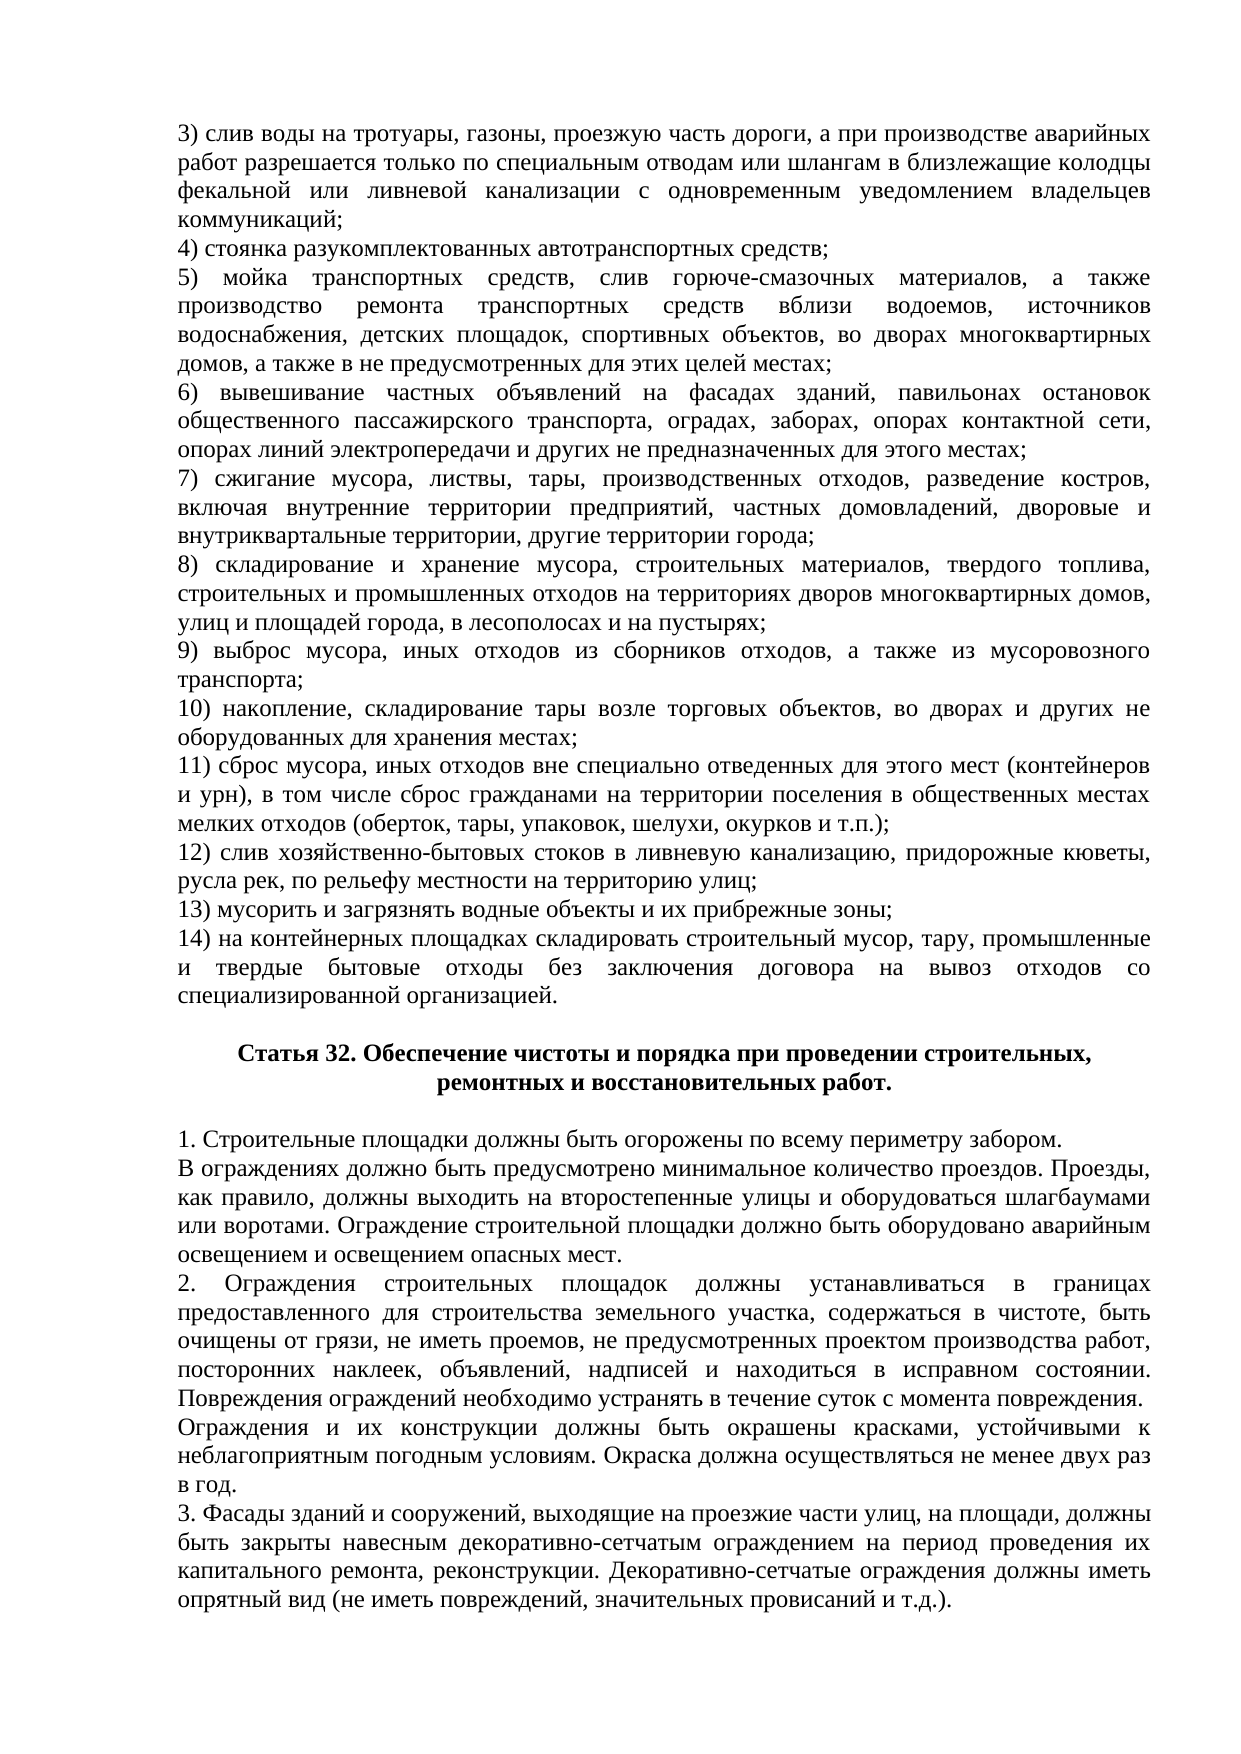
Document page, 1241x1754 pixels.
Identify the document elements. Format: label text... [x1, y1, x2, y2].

text 3. Фасады зданий и сооружений, выходящие на проезжие части улиц, на площади, должны быть закрыты навесным декоративно-сетчатым ограждением на период проведения их капитального ремонта, реконструкции. Декоративно-сетчатые ограждения должны иметь опрятный вид (не иметь повреждений, значительных провисаний и т.д.). [177, 1498, 1152, 1613]
text 6) вывешивание частных объявлений на фасадах зданий, павильонах остановок общественного пассажирского транспорта, оградах, заборах, опорах контактной сети, опорах линий электропередачи и других не предназначенных для этого местах; [177, 377, 1152, 463]
text 12) слив хозяйственно-бытовых стоков в ливневую канализацию, придорожные кюветы, русла рек, по рельефу местности на территорию улиц; [177, 837, 1152, 894]
text 4) стоянка разукомплектованных автотранспортных средств; [177, 233, 1152, 262]
text 7) сжигание мусора, листвы, тары, производственных отходов, разведение костров, включая внутренние территории предприятий, частных домовладений, дворовые и внутриквартальные территории, другие территории города; [177, 463, 1152, 549]
text 11) сброс мусора, иных отходов вне специально отведенных для этого мест (контейнеров и урн), в том числе сброс гражданами на территории поселения в общественных местах мелких отходов (оберток, тары, упаковок, шелухи, окурков и т.п.); [177, 751, 1152, 837]
text 3) слив воды на тротуары, газоны, проезжую часть дороги, а при производстве аварийных работ разрешается только по специальным отводам или шлангам в близлежащие колодцы фекальной или ливневой канализации с одновременным уведомлением владельцев коммуникаций; [177, 118, 1152, 233]
text 1. Строительные площадки должны быть огорожены по всему периметру забором. [177, 1124, 1152, 1153]
text 10) накопление, складирование тары возле торговых объектов, во дворах и других не оборудованных для хранения местах; [177, 693, 1152, 751]
text 14) на контейнерных площадках складировать строительный мусор, тару, промышленные и твердые бытовые отходы без заключения договора на вывоз отходов со специализированной организацией. [177, 923, 1152, 1009]
text 13) мусорить и загрязнять водные объекты и их прибрежные зоны; [177, 894, 1152, 923]
text В ограждениях должно быть предусмотрено минимальное количество проездов. Проезды, как правило, должны выходить на второстепенные улицы и оборудоваться шлагбаумами или воротами. Ограждение строительной площадки должно быть оборудовано аварийным освещением и освещением опасных мест. [177, 1153, 1152, 1268]
text 8) складирование и хранение мусора, строительных материалов, твердого топлива, строительных и промышленных отходов на территориях дворов многоквартирных домов, улиц и площадей города, в лесополосах и на пустырях; [177, 549, 1152, 636]
text 5) мойка транспортных средств, слив горюче-смазочных материалов, а также производство ремонта транспортных средств вблизи водоемов, источников водоснабжения, детских площадок, спортивных объектов, во дворах многоквартирных домов, а также в не предусмотренных для этих целей местах; [177, 262, 1152, 377]
text Статья 32. Обеспечение чистоты и порядка при проведении строительных, ремонтных и восстановительных работ. [177, 1038, 1152, 1096]
text 9) выброс мусора, иных отходов из сборников отходов, а также из мусоровозного транспорта; [177, 636, 1152, 693]
text 2. Ограждения строительных площадок должны устанавливаться в границах предоставленного для строительства земельного участка, содержаться в чистоте, быть очищены от грязи, не иметь проемов, не предусмотренных проектом производства работ, посторонних наклеек, объявлений, надписей и находиться в исправном состоянии. Повреждения ограждений необходимо устранять в течение суток с момента повреждения. [177, 1268, 1152, 1412]
text Ограждения и их конструкции должны быть окрашены красками, устойчивыми к неблагоприятным погодным условиям. Окраска должна осуществляться не менее двух раз в год. [177, 1412, 1152, 1498]
